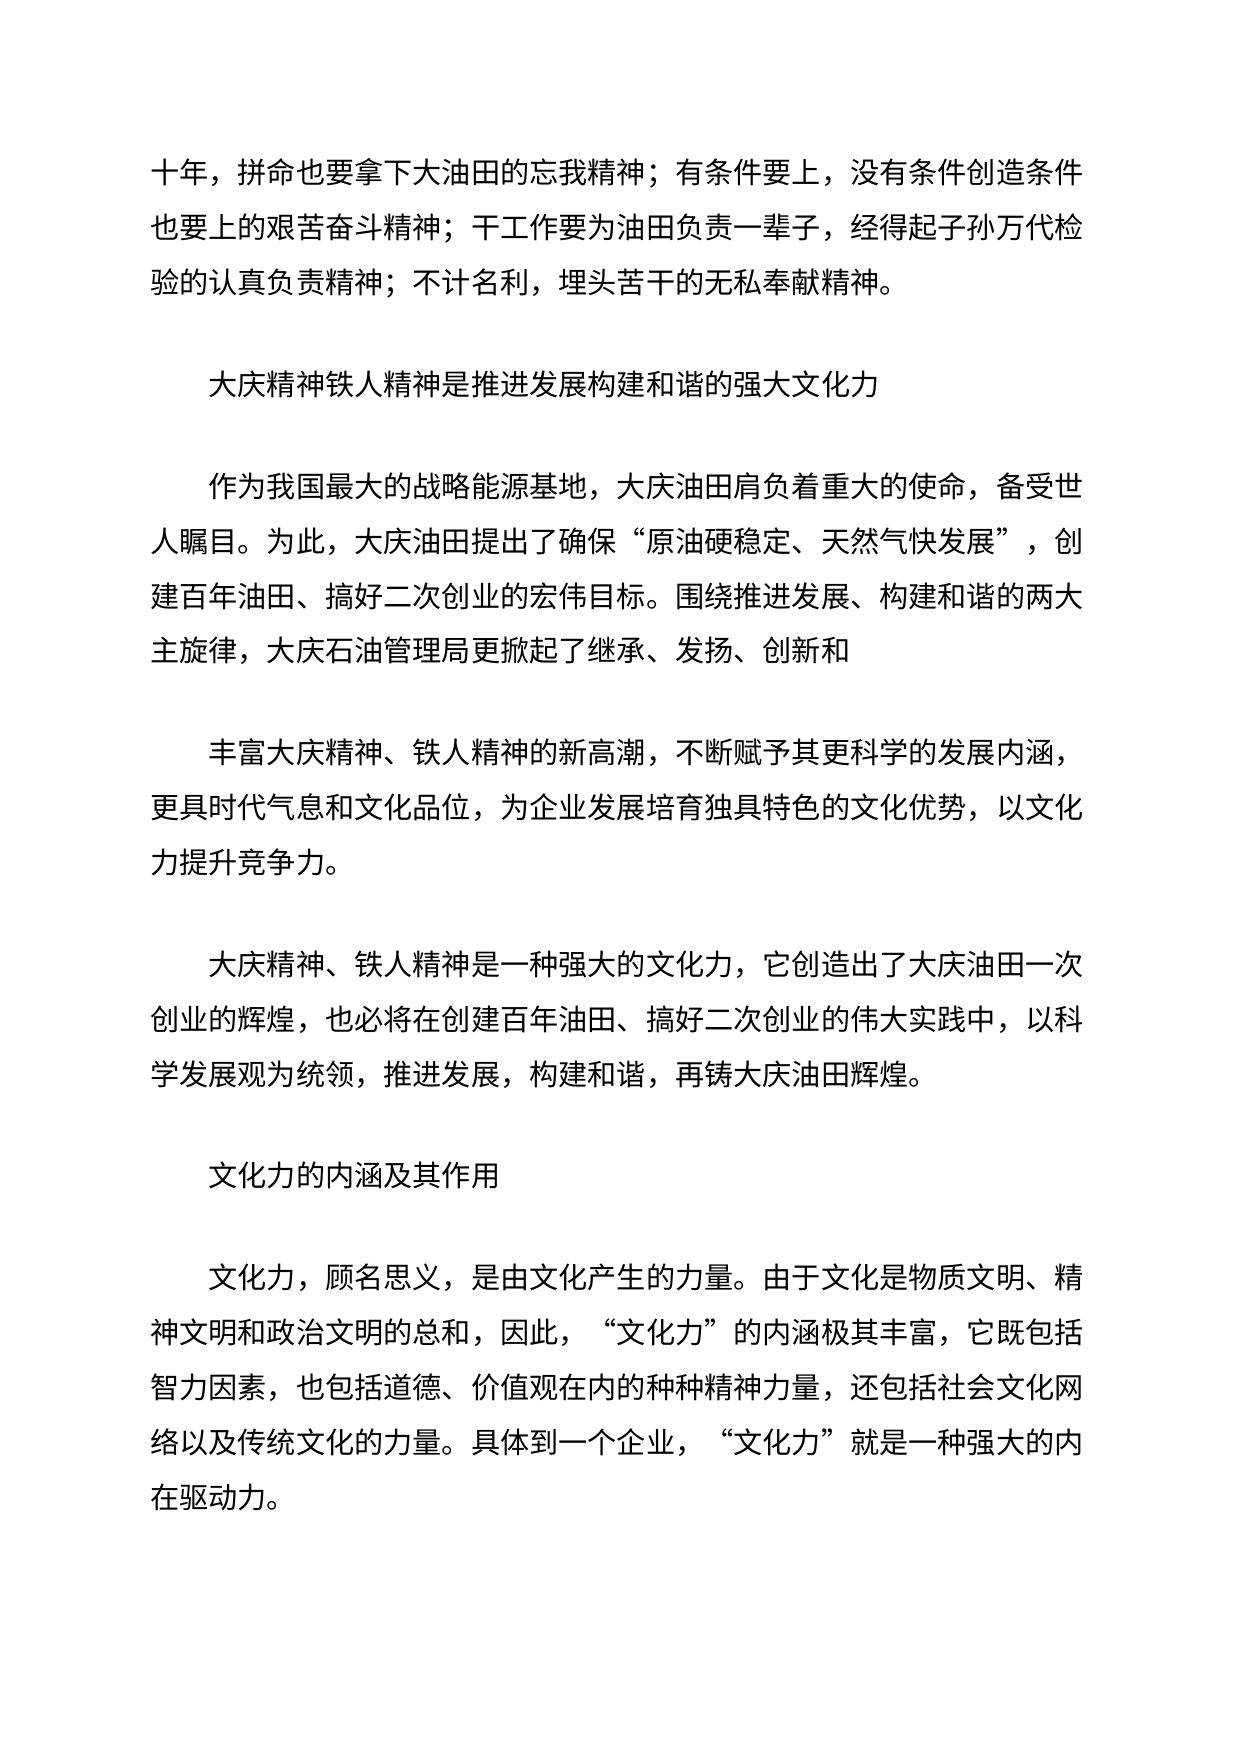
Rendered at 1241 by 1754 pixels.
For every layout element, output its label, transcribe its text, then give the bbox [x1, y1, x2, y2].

text 作为我国最大的战略能源基地，大庆油田肩负着重大的使命，备受世人瞩目。为此，大庆油田提出了确保“原油硬稳定、天然气快发展”，创建百年油田、搞好二次创业的宏伟目标。围绕推进发展、构建和谐的两大主旋律，大庆石油管理局更掀起了继承、发扬、创新和 [150, 463, 1090, 670]
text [150, 150, 1090, 302]
text 大庆精神铁人精神是推进发展构建和谐的强大文化力 [150, 362, 1090, 404]
text 丰富大庆精神、铁人精神的新高潮，不断赋予其更科学的发展内涵，更具时代气息和文化品位，为企业发展培育独具特色的文化优势，以文化力提升竞争力。 [150, 730, 1090, 882]
text 文化力的内涵及其作用 [150, 1153, 1090, 1195]
text 大庆精神、铁人精神是一种强大的文化力，它创造出了大庆油田一次创业的辉煌，也必将在创建百年油田、搞好二次创业的伟大实践中，以科学发展观为统领，推进发展，构建和谐，再铸大庆油田辉煌。 [150, 941, 1090, 1093]
text 文化力，顾名思义，是由文化产生的力量。由于文化是物质文明、精神文明和政治文明的总和，因此，“文化力”的内涵极其丰富，它既包括智力因素，也包括道德、价值观在内的种种精神力量，还包括社会文化网络以及传统文化的力量。具体到一个企业，“文化力”就是一种强大的内在驱动力。 [150, 1255, 1090, 1517]
